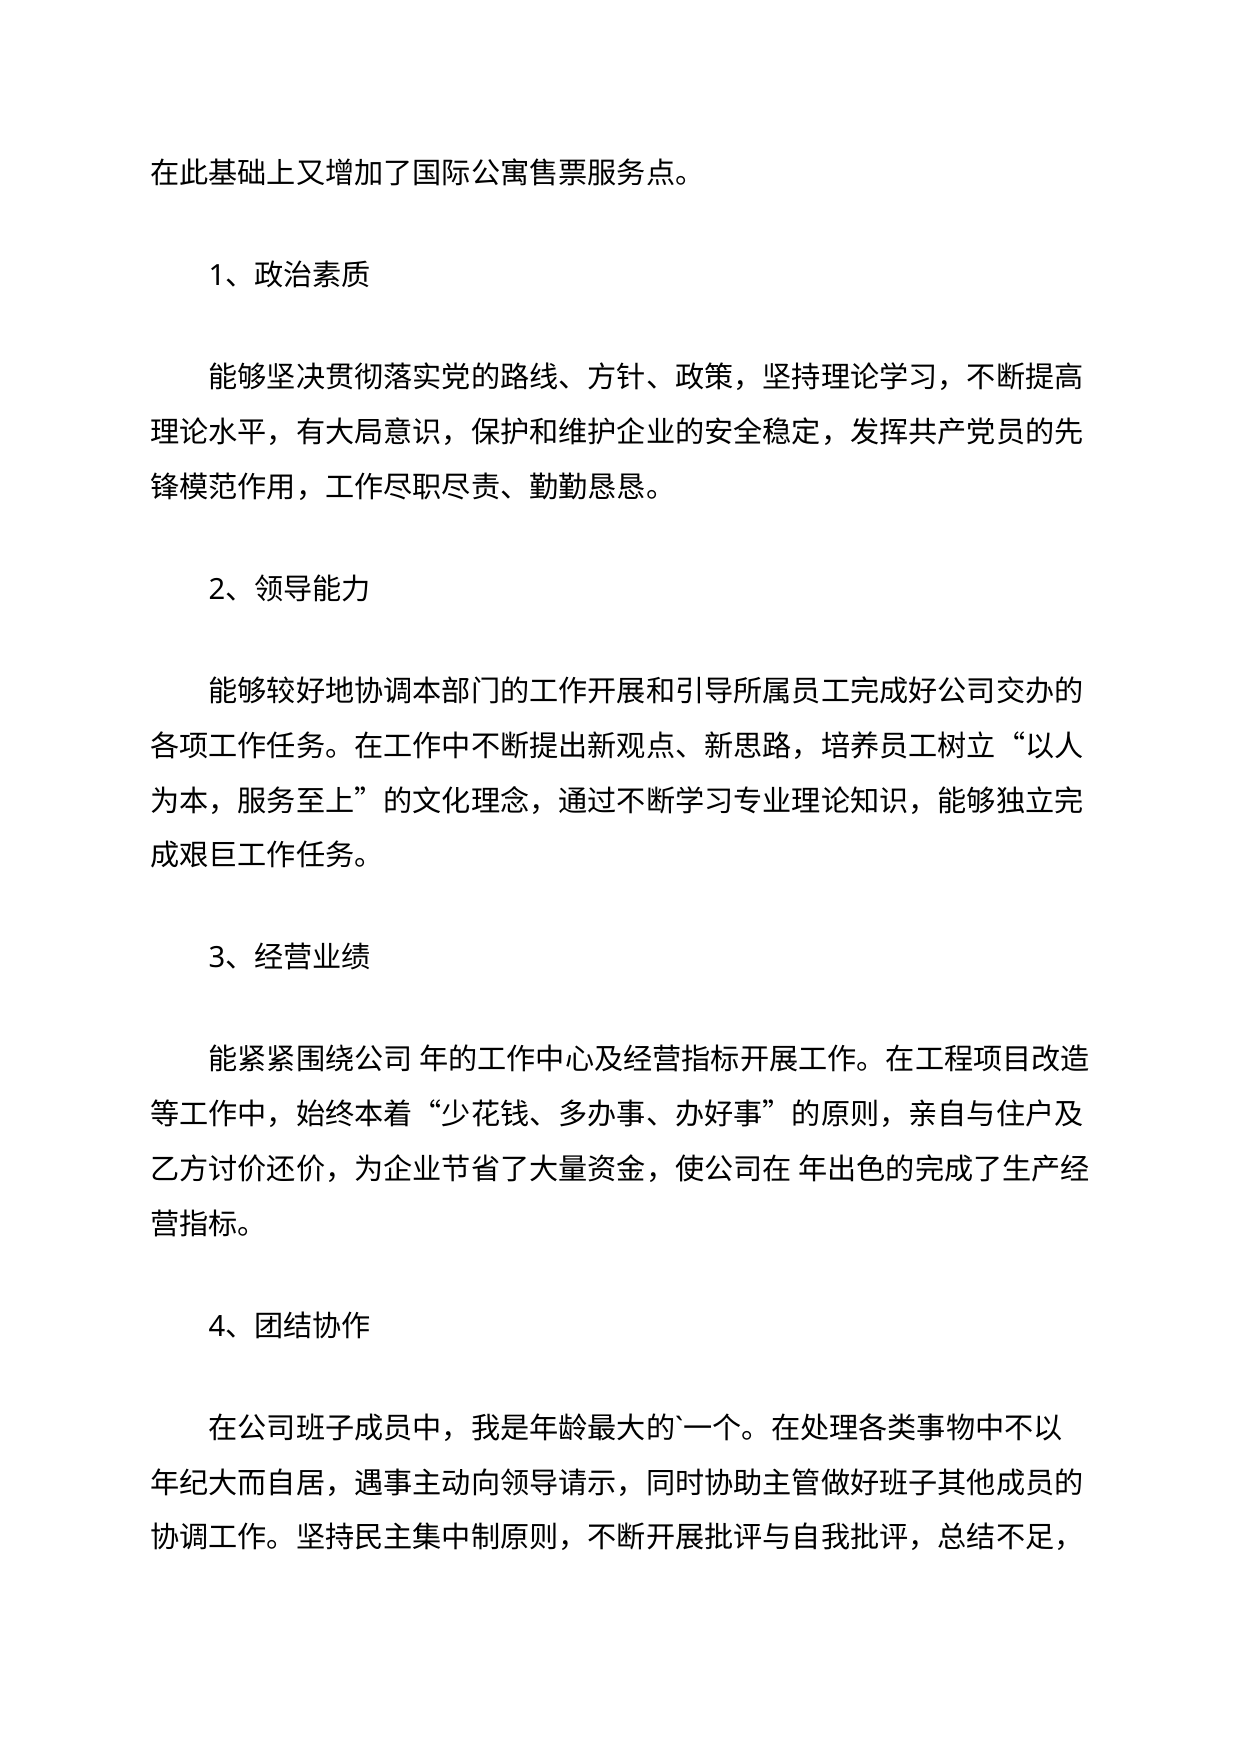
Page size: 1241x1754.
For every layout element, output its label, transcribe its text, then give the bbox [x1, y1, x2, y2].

text 3、经营业绩 [150, 934, 1090, 976]
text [150, 1404, 1090, 1556]
text 能紧紧围绕公司 年的工作中心及经营指标开展工作。在工程项目改造等工作中，始终本着“少花钱、多办事、办好事”的原则，亲自与住户及乙方讨价还价，为企业节省了大量资金，使公司在 年出色的完成了生产经营指标。 [150, 1036, 1090, 1243]
text 4、团结协作 [150, 1302, 1090, 1344]
text 能够坚决贯彻落实党的路线、方针、政策，坚持理论学习，不断提高理论水平，有大局意识，保护和维护企业的安全稳定，发挥共产党员的先锋模范作用，工作尽职尽责、勤勤恳恳。 [150, 354, 1090, 506]
text 2、领导能力 [150, 565, 1090, 608]
text 能够较好地协调本部门的工作开展和引导所属员工完成好公司交办的各项工作任务。在工作中不断提出新观点、新思路，培养员工树立“以人为本，服务至上”的文化理念，通过不断学习专业理论知识，能够独立完成艰巨工作任务。 [150, 667, 1090, 874]
text 1、政治素质 [150, 252, 1090, 294]
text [150, 150, 1090, 192]
